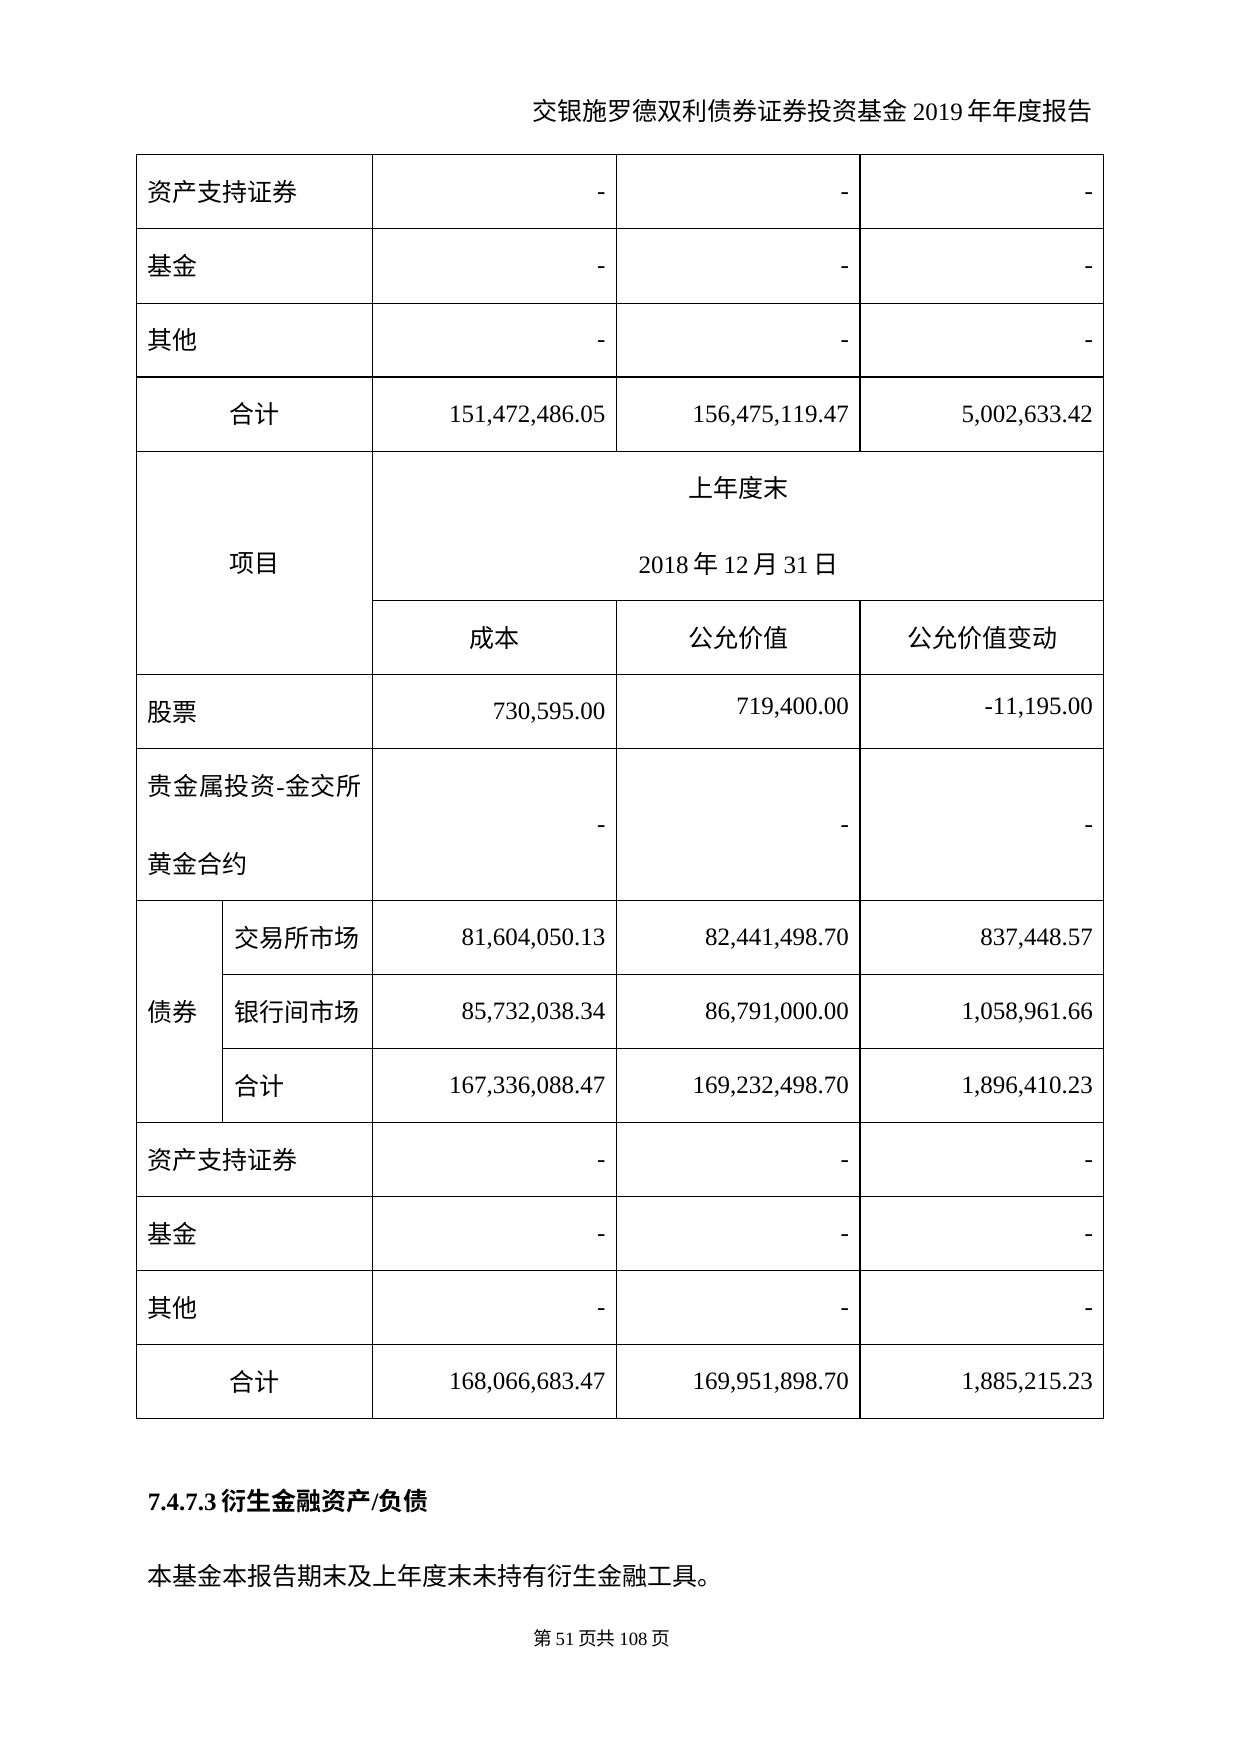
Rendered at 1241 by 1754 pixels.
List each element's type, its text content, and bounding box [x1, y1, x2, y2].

table_cell 86,791,000.00 [617, 975, 859, 1048]
table_cell - [861, 1123, 1103, 1196]
table_cell 730,595.00 [373, 675, 616, 748]
table_cell - [373, 304, 616, 376]
table_cell - [617, 155, 859, 228]
table_cell - [373, 155, 616, 228]
table_cell 81,604,050.13 [373, 901, 616, 974]
table_cell - [373, 1123, 616, 1196]
table_cell 其他 [137, 1271, 372, 1344]
table_cell 项目 [137, 452, 372, 674]
table_cell 合计 [223, 1049, 372, 1122]
table_cell 债券 [137, 901, 222, 1122]
table_cell -11,195.00 [861, 675, 1103, 748]
table_cell 719,400.00 [617, 675, 859, 748]
table_cell - [373, 1271, 616, 1344]
table_cell 168,066,683.47 [373, 1345, 616, 1418]
table_cell 其他 [137, 304, 372, 376]
table_cell 156,475,119.47 [617, 378, 859, 451]
table_cell - [861, 1271, 1103, 1344]
table_cell - [373, 229, 616, 302]
text 7.4.7.3衍生金融资产/负债 [148, 1467, 1092, 1532]
table_cell - [617, 1123, 859, 1196]
table_cell - [617, 229, 859, 302]
table_cell 169,951,898.70 [617, 1345, 859, 1418]
table_cell 银行间市场 [223, 975, 372, 1048]
table_cell 合计 [137, 1345, 372, 1418]
text 本基金本报告期末及上年度末未持有衍生金融工具。 [148, 1542, 1092, 1607]
table_cell - [617, 1271, 859, 1344]
table_cell - [373, 1197, 616, 1270]
table_cell 1,896,410.23 [861, 1049, 1103, 1122]
table_cell - [617, 749, 859, 900]
table_cell 资产支持证券 [137, 155, 372, 228]
table_cell - [861, 229, 1103, 302]
table_cell 85,732,038.34 [373, 975, 616, 1048]
table_cell - [861, 155, 1103, 228]
table_cell 公允价值变动 [861, 601, 1103, 674]
table_cell 交易所市场 [223, 901, 372, 974]
table_cell 基金 [137, 229, 372, 302]
table_cell 837,448.57 [861, 901, 1103, 974]
table_cell - [861, 1197, 1103, 1270]
table_cell - [373, 749, 616, 900]
table_cell 股票 [137, 675, 372, 748]
table_cell 公允价值 [617, 601, 859, 674]
table_cell - [617, 304, 859, 376]
table_cell - [861, 749, 1103, 900]
table_cell 151,472,486.05 [373, 378, 616, 451]
table_cell 5,002,633.42 [861, 378, 1103, 451]
table_cell 合计 [137, 378, 372, 451]
table_cell 资产支持证券 [137, 1123, 372, 1196]
table_cell 169,232,498.70 [617, 1049, 859, 1122]
table_cell - [861, 304, 1103, 376]
table_cell 基金 [137, 1197, 372, 1270]
table_cell 82,441,498.70 [617, 901, 859, 974]
table_cell 成本 [373, 601, 616, 674]
table_cell 167,336,088.47 [373, 1049, 616, 1122]
table_cell 1,885,215.23 [861, 1345, 1103, 1418]
table_cell - [617, 1197, 859, 1270]
table_cell 贵金属投资-金交所黄金合约 [137, 749, 372, 900]
table_cell 1,058,961.66 [861, 975, 1103, 1048]
table_cell 上年度末 2018年12月31日 [373, 452, 1103, 600]
